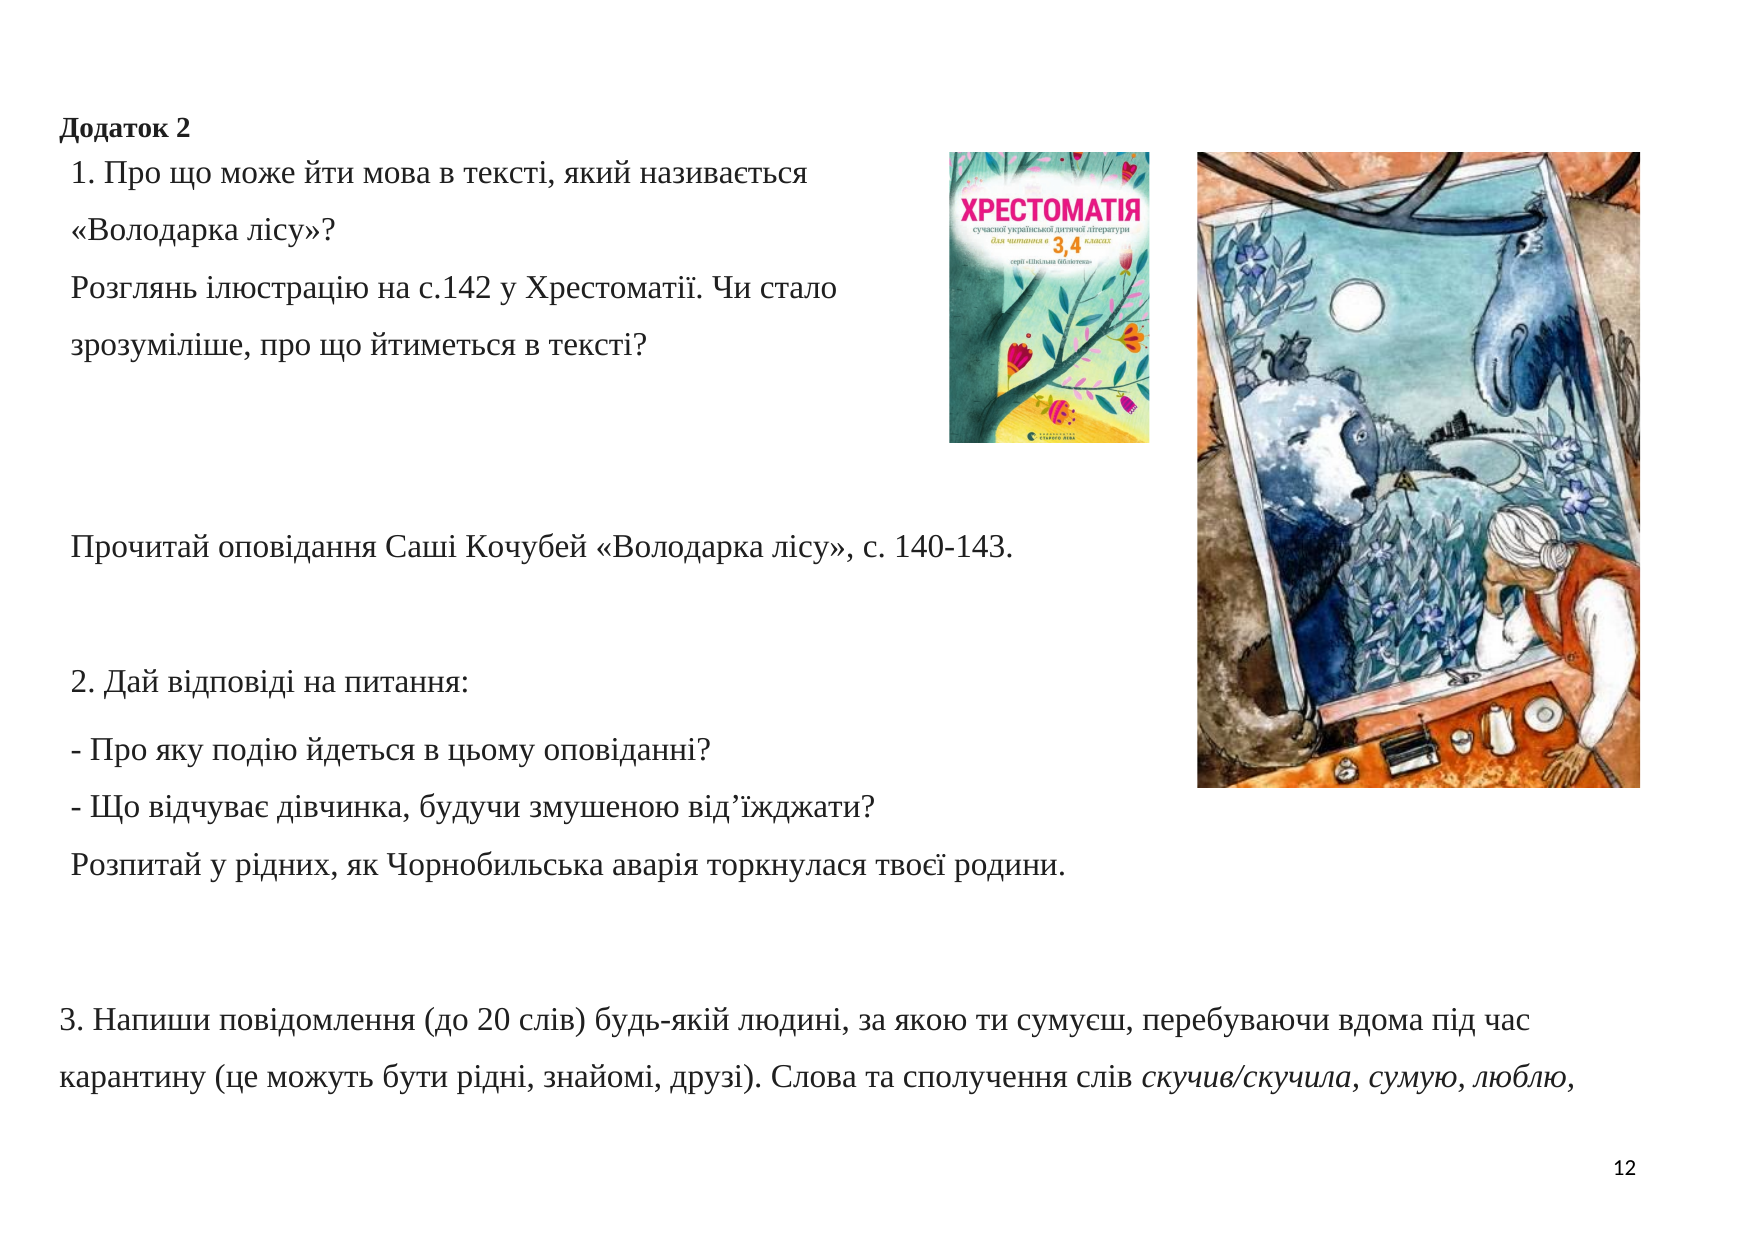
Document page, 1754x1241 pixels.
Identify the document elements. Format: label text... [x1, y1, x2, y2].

table_header [1174, 152, 1647, 896]
picture [1196, 152, 1640, 787]
picture [949, 152, 1150, 443]
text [59, 999, 1628, 1094]
table_header 1. Про що може йти мова в тексті, який називається «Володарка лісу»? Розглянь ілюстрацію на с.142 у Хрестоматії. Чи стало зрозуміліше, про що йтиметься в тексті? Прочитай оповідання Саші Кочубей «Володарка лісу», с. 140-143. 2. Дай відповіді на питання: - Про яку подію йдеться в цьому оповіданні? - Що відчуває дівчинка, будучи змушеною від’їжджати? Розпитай у рідних, як Чорнобильська аварія торкнулася твоєї родини. [59, 152, 1174, 896]
text Додаток 2 [59, 111, 1628, 144]
